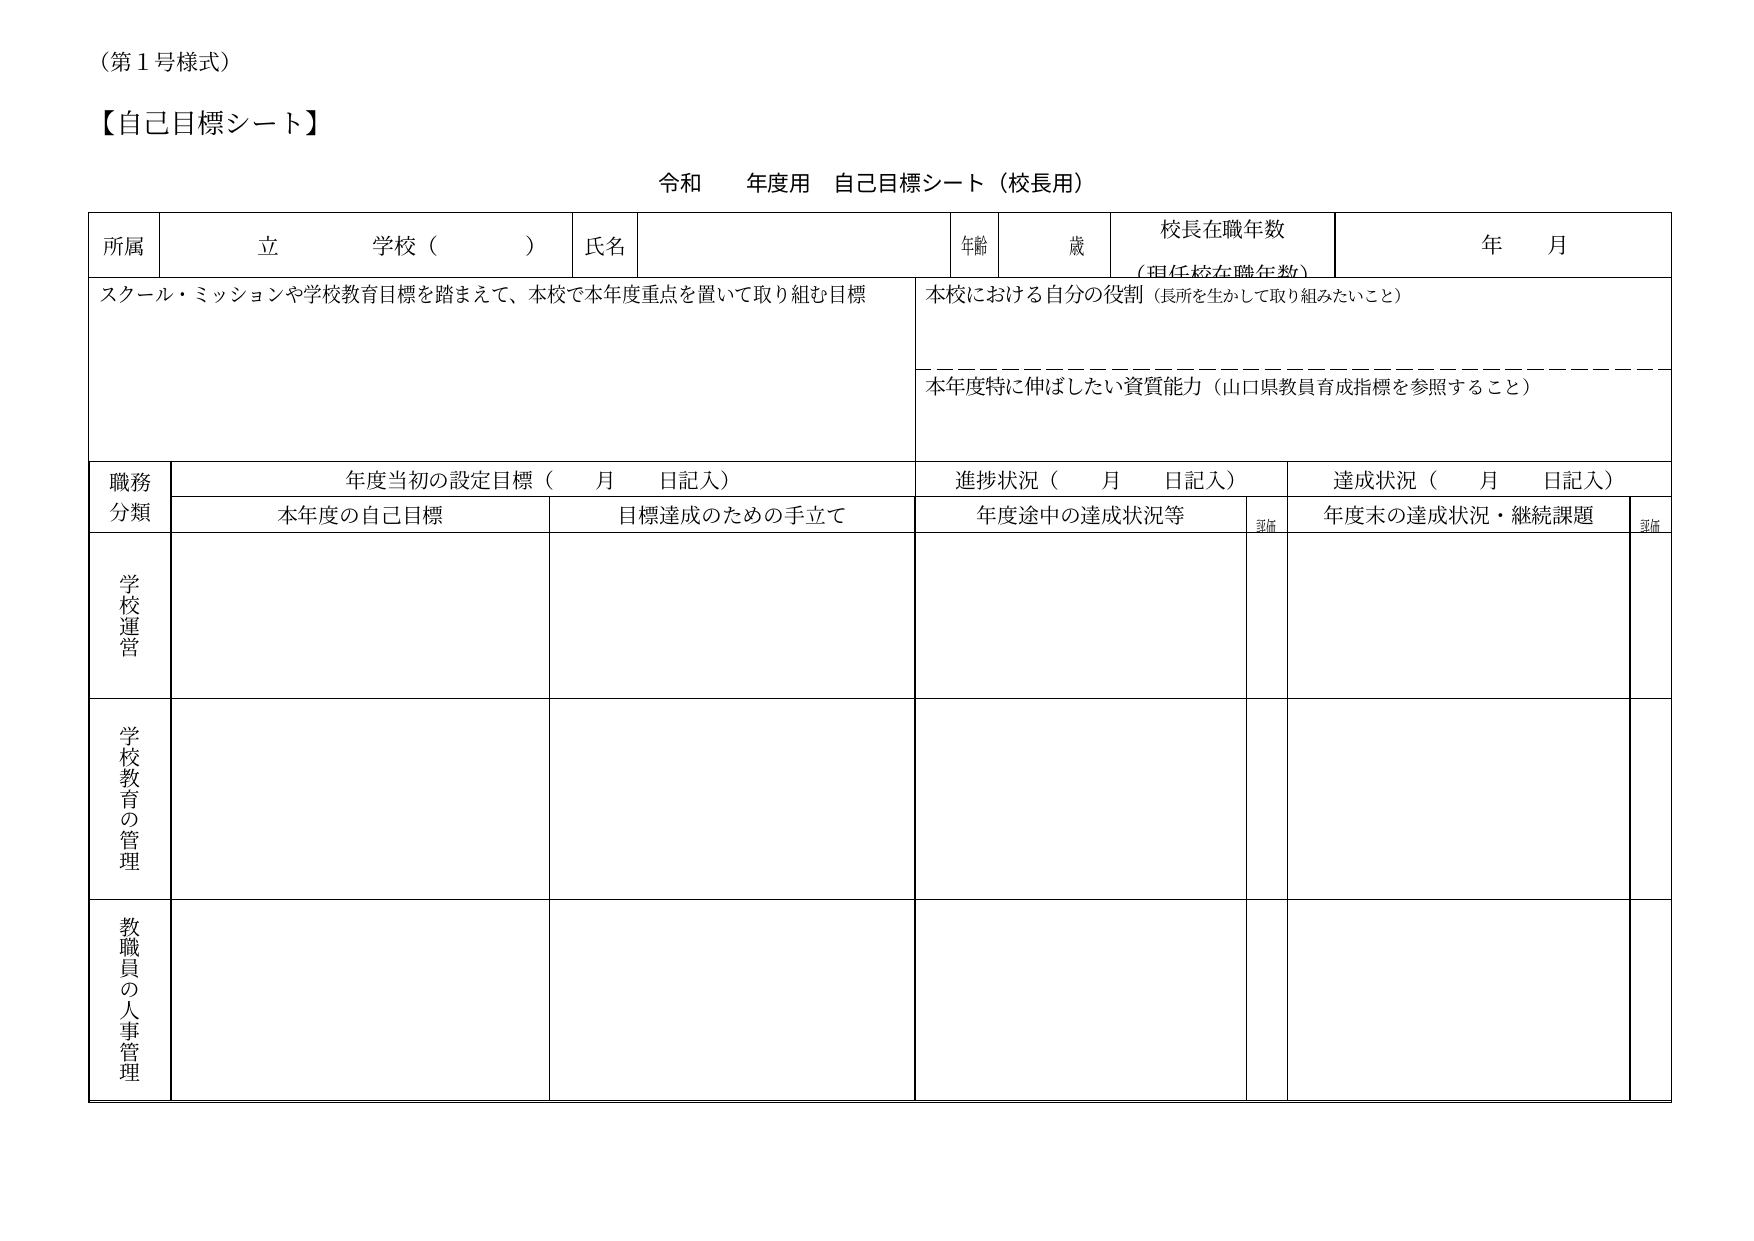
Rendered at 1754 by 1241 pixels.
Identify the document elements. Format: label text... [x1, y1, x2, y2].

table_cell [1247, 900, 1287, 1099]
table_cell 年度途中の達成状況等 [916, 497, 1246, 531]
table_cell 本年度特に伸ばしたい資質能力（山口県教員育成指標を参照すること） [916, 369, 1671, 461]
table_cell 評価 [1247, 497, 1287, 531]
table_cell 本校における自分の役割（長所を生かして取り組みたいこと） [916, 278, 1671, 369]
table_header 立 学校（ ） [160, 213, 572, 277]
table_cell 年度当初の設定目標（ 月 日記入） [172, 462, 915, 496]
table_cell 進捗状況（ 月 日記入） [916, 462, 1287, 496]
table_cell 年度末の達成状況・継続課題 [1288, 497, 1629, 531]
table_cell [1288, 900, 1629, 1099]
table_header 所属 [89, 213, 159, 277]
table_cell [916, 533, 1246, 698]
table_cell 学校教育の管理 [90, 699, 170, 899]
table_cell [1247, 699, 1287, 899]
table_cell 目標達成のための手立て [550, 497, 914, 531]
table_cell [1288, 699, 1629, 899]
table_cell [1247, 533, 1287, 698]
table_cell [1631, 900, 1671, 1099]
table_header 氏名 [573, 213, 637, 277]
text 令和 年度用 自己目標シート（校長用） [89, 152, 1665, 212]
table_cell [1631, 699, 1671, 899]
table_cell [172, 533, 549, 698]
table_cell [172, 699, 549, 899]
table_header 校長在職年数 （現任校在職年数） 校務分掌 [1111, 213, 1334, 277]
table_cell 教職員の人事管理 [90, 900, 170, 1099]
table_header 年齢 [951, 213, 998, 277]
table_cell 本年度の自己目標 [172, 497, 549, 531]
table_cell [1288, 533, 1629, 698]
table_cell [550, 900, 914, 1099]
table_cell [550, 699, 914, 899]
text 【自己目標シート】 [89, 91, 1665, 152]
table_header 歳 [999, 213, 1110, 277]
table_cell [916, 699, 1246, 899]
table_cell [1631, 533, 1671, 698]
table_header 年 月 （ 年 月） [1336, 213, 1671, 277]
table_cell [550, 533, 914, 698]
table_cell スクール・ミッションや学校教育目標を踏まえて、本校で本年度重点を置いて取り組む目標 [89, 278, 915, 461]
table_cell 職務 分類 [90, 462, 170, 531]
table_cell [172, 900, 549, 1099]
text （第１号様式） [89, 31, 1665, 91]
table_cell 達成状況（ 月 日記入） [1288, 462, 1671, 496]
table_header [638, 213, 950, 277]
table_cell 学校運営 [90, 533, 170, 698]
table_cell 評価 [1631, 497, 1671, 531]
table_cell [916, 900, 1246, 1099]
